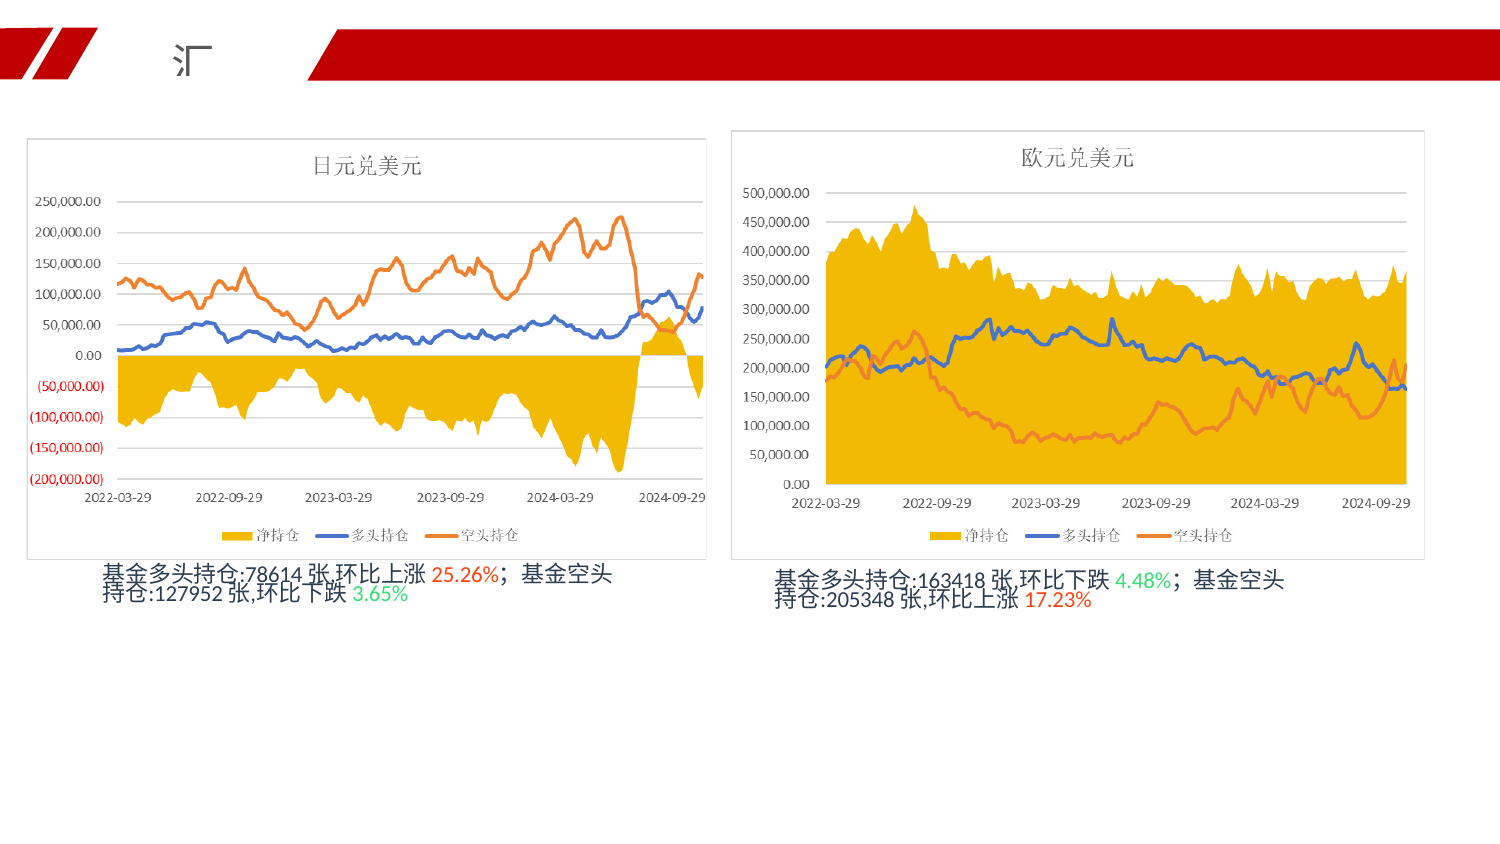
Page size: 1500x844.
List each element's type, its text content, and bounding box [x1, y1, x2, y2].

text 基金多头持仓:78614张,环比上涨25.26%；基金空头持仓:127952张,环比下跌3.65% [102, 565, 633, 608]
picture [26, 138, 707, 560]
picture [730, 130, 1425, 560]
text 基金多头持仓:163418张,环比下跌4.48%；基金空头持仓:205348张,环比上涨17.23% [774, 571, 1305, 614]
